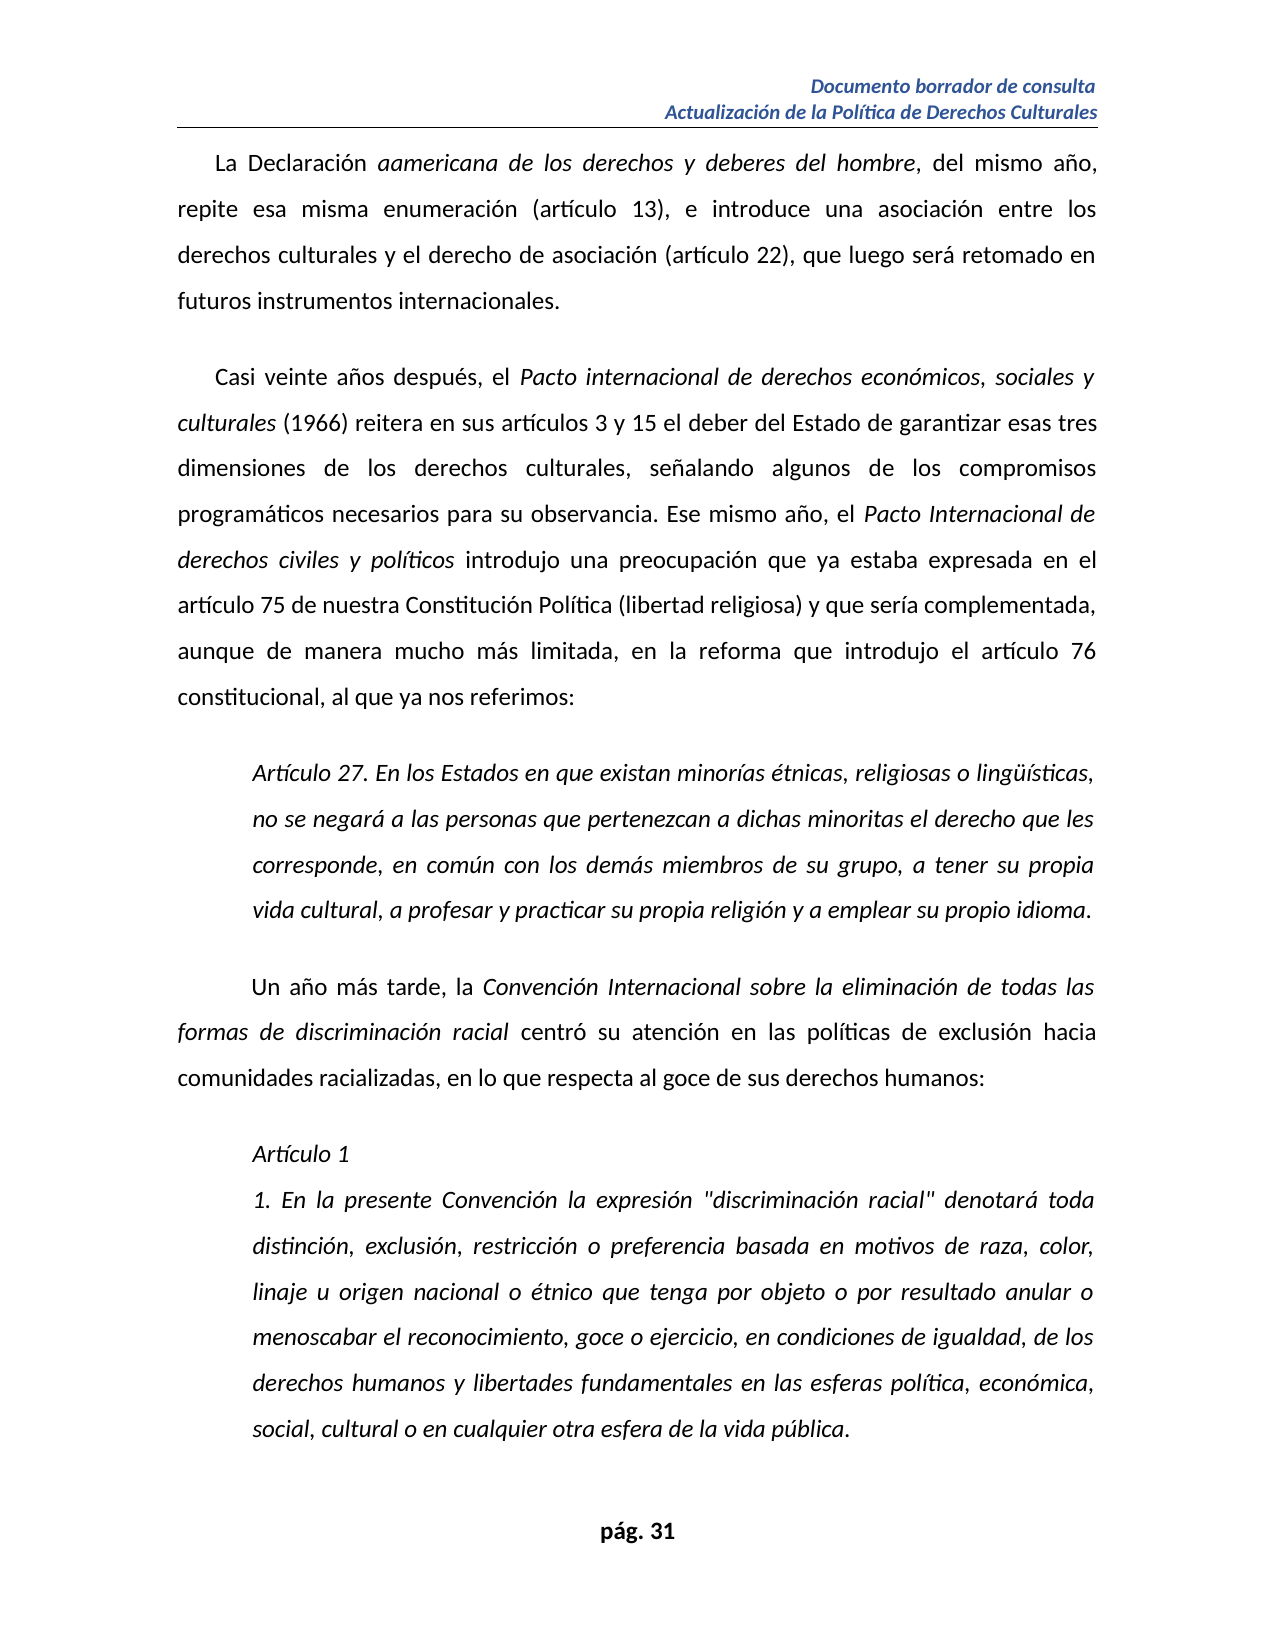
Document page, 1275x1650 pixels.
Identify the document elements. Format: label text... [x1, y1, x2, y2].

text Un año más tarde, la Convención Internacional sobre la eliminación de todas las formas de discriminación racial centró su atención en las políticas de exclusión hacia comunidades racializadas, en lo que respecta al goce de sus derechos humanos: [177, 971, 1098, 1093]
text Casi veinte años después, el Pacto internacional de derechos económicos, sociales y culturales (1966) reitera en sus artículos 3 y 15 el deber del Estado de garantizar esas tres dimensiones de los derechos culturales, señalando algunos de los compromisos programáticos necesarios para su observancia. Ese mismo año, el Pacto Internacional de derechos civiles y políticos introdujo una preocupación que ya estaba expresada en el artículo 75 de nuestra Constitución Política (libertad religiosa) y que sería complementada, aunque de manera mucho más limitada, en la reforma que introdujo el artículo 76 constitucional, al que ya nos referimos: [177, 361, 1098, 712]
text La Declaración aamericana de los derechos y deberes del hombre, del mismo año, repite esa misma enumeración (artículo 13), e introduce una asociación entre los derechos culturales y el derecho de asociación (artículo 22), que luego será retomado en futuros instrumentos internacionales. [177, 148, 1098, 315]
text 1. En la presente Convención la expresión "discriminación racial" denotará toda distinción, exclusión, restricción o preferencia basada en motivos de raza, color, linaje u origen nacional o étnico que tenga por objeto o por resultado anular o menoscabar el reconocimiento, goce o ejercicio, en condiciones de igualdad, de los derechos humanos y libertades fundamentales en las esferas política, económica, social, cultural o en cualquier otra esfera de la vida pública. [252, 1184, 1098, 1443]
text Artículo 1 [252, 1138, 1098, 1169]
text Artículo 27. En los Estados en que existan minorías étnicas, religiosas o lingüísticas, no se negará a las personas que pertenezcan a dichas minoritas el derecho que les corresponde, en común con los demás miembros de su grupo, a tener su propia vida cultural, a profesar y practicar su propia religión y a emplear su propio idioma. [252, 757, 1098, 925]
